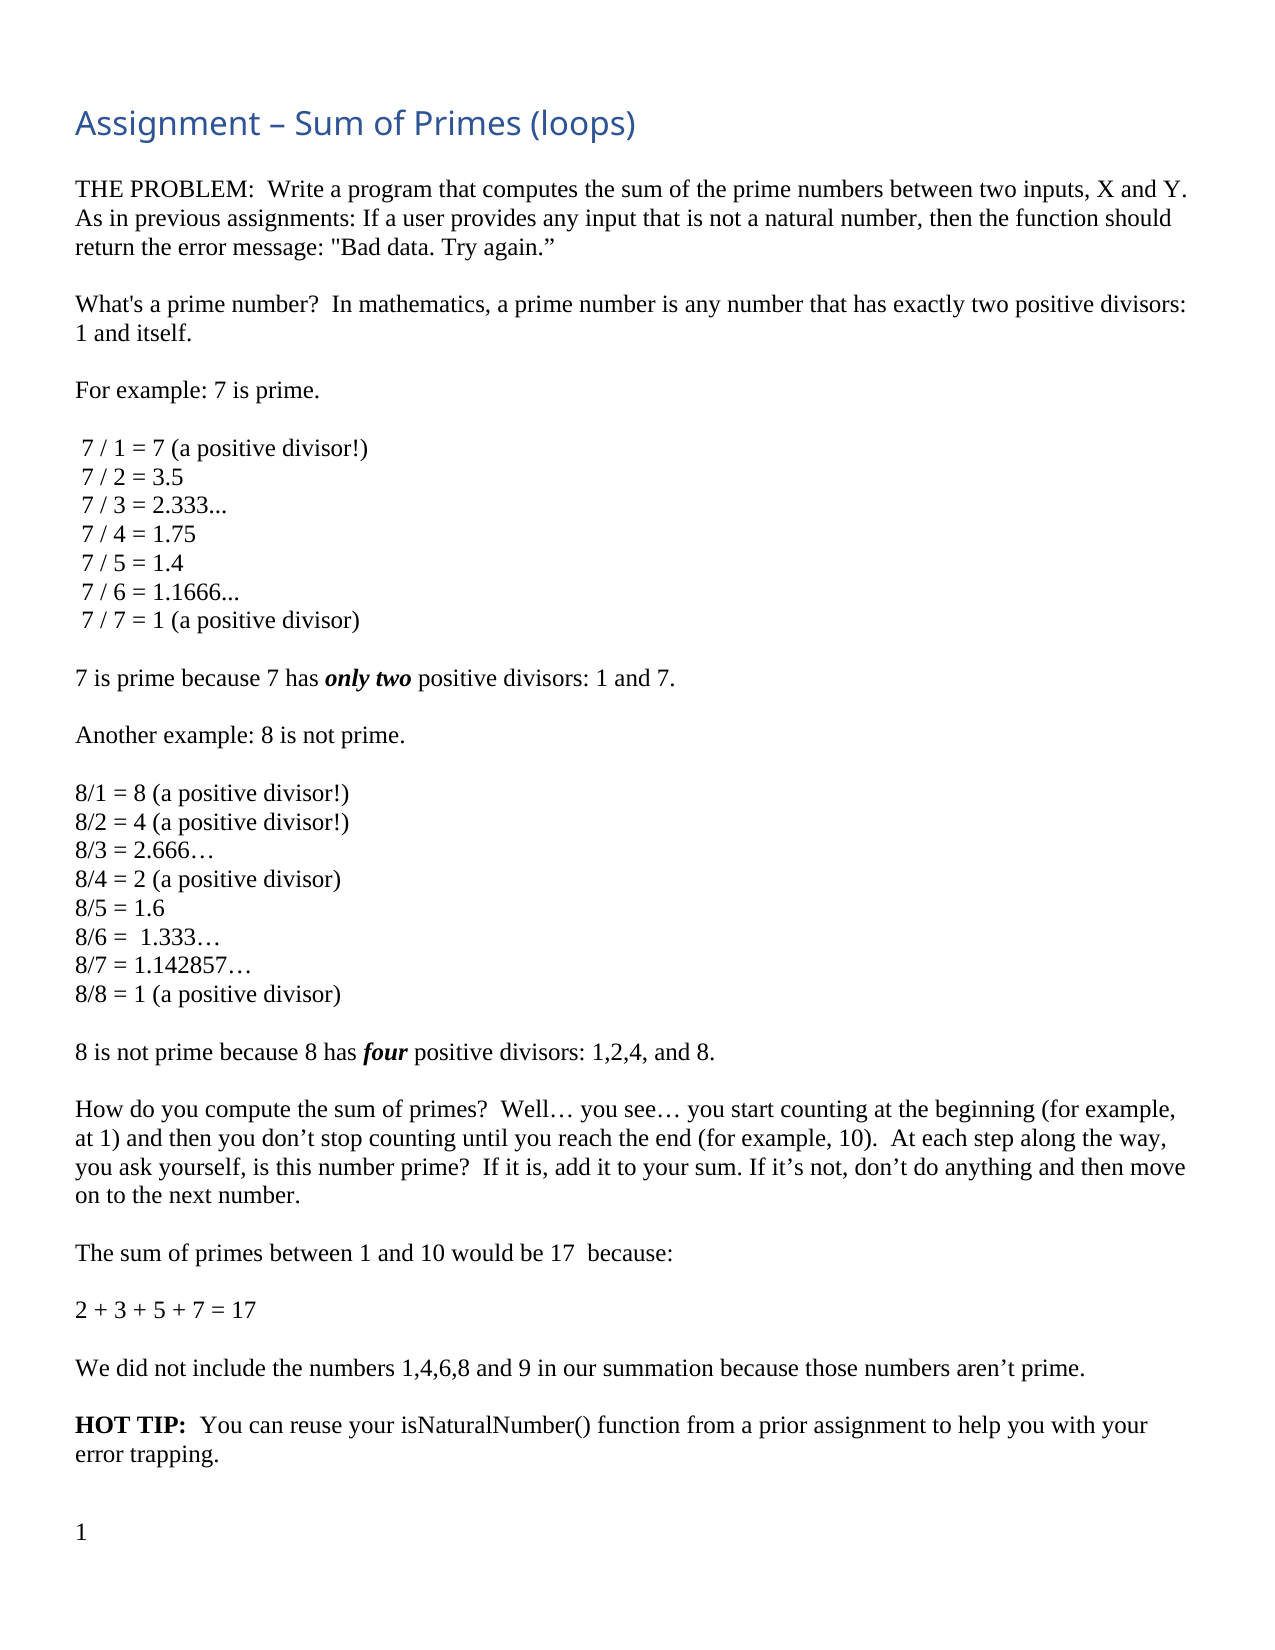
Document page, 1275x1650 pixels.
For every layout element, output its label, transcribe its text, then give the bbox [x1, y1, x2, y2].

text 8/7 = 1.142857… [75, 950, 1200, 979]
text Another example: 8 is not prime. [75, 720, 1200, 749]
text 2 + 3 + 5 + 7 = 17 [75, 1295, 1200, 1324]
text HOT TIP: You can reuse your isNaturalNumber() function from a prior assignment to help you with your error trapping. [75, 1410, 1200, 1468]
text THE PROBLEM: Write a program that computes the sum of the prime numbers between two inputs, X and Y. As in previous assignments: If a user provides any input that is not a natural number, then the function should return the error message: "Bad data. Try again.” [75, 174, 1200, 260]
text 8/2 = 4 (a positive divisor!) [75, 807, 1200, 835]
text 7 / 3 = 2.333... [75, 490, 1200, 519]
text 7 / 7 = 1 (a positive divisor) [75, 605, 1200, 634]
text 7 / 6 = 1.1666... [75, 577, 1200, 605]
text 8/4 = 2 (a positive divisor) [75, 864, 1200, 893]
text 7 / 1 = 7 (a positive divisor!) [75, 433, 1200, 462]
text What's a prime number? In mathematics, a prime number is any number that has exactly two positive divisors: 1 and itself. [75, 289, 1200, 347]
text 7 is prime because 7 has only two positive divisors: 1 and 7. [75, 663, 1200, 692]
text 8/6 = 1.333… [75, 922, 1200, 950]
text For example: 7 is prime. [75, 375, 1200, 404]
text 8/8 = 1 (a positive divisor) [75, 979, 1200, 1008]
text 7 / 2 = 3.5 [75, 462, 1200, 490]
text 8/5 = 1.6 [75, 893, 1200, 922]
text The sum of primes between 1 and 10 would be 17 because: [75, 1238, 1200, 1267]
text 7 / 4 = 1.75 [75, 519, 1200, 548]
subtitle Assignment – Sum of Primes (loops) [75, 100, 1200, 145]
text 7 / 5 = 1.4 [75, 548, 1200, 577]
text 8/1 = 8 (a positive divisor!) [75, 778, 1200, 807]
text How do you compute the sum of primes? Well… you see… you start counting at the beginning (for example, at 1) and then you don’t stop counting until you reach the end (for example, 10). At each step along the way, you ask yourself, is this number prime? If it is, add it to your sum. If it’s not, don’t do anything and then move on to the next number. [75, 1094, 1200, 1209]
text 8 is not prime because 8 has four positive divisors: 1,2,4, and 8. [75, 1037, 1200, 1065]
text 8/3 = 2.666… [75, 835, 1200, 864]
text We did not include the numbers 1,4,6,8 and 9 in our summation because those numbers aren’t prime. [75, 1353, 1200, 1382]
